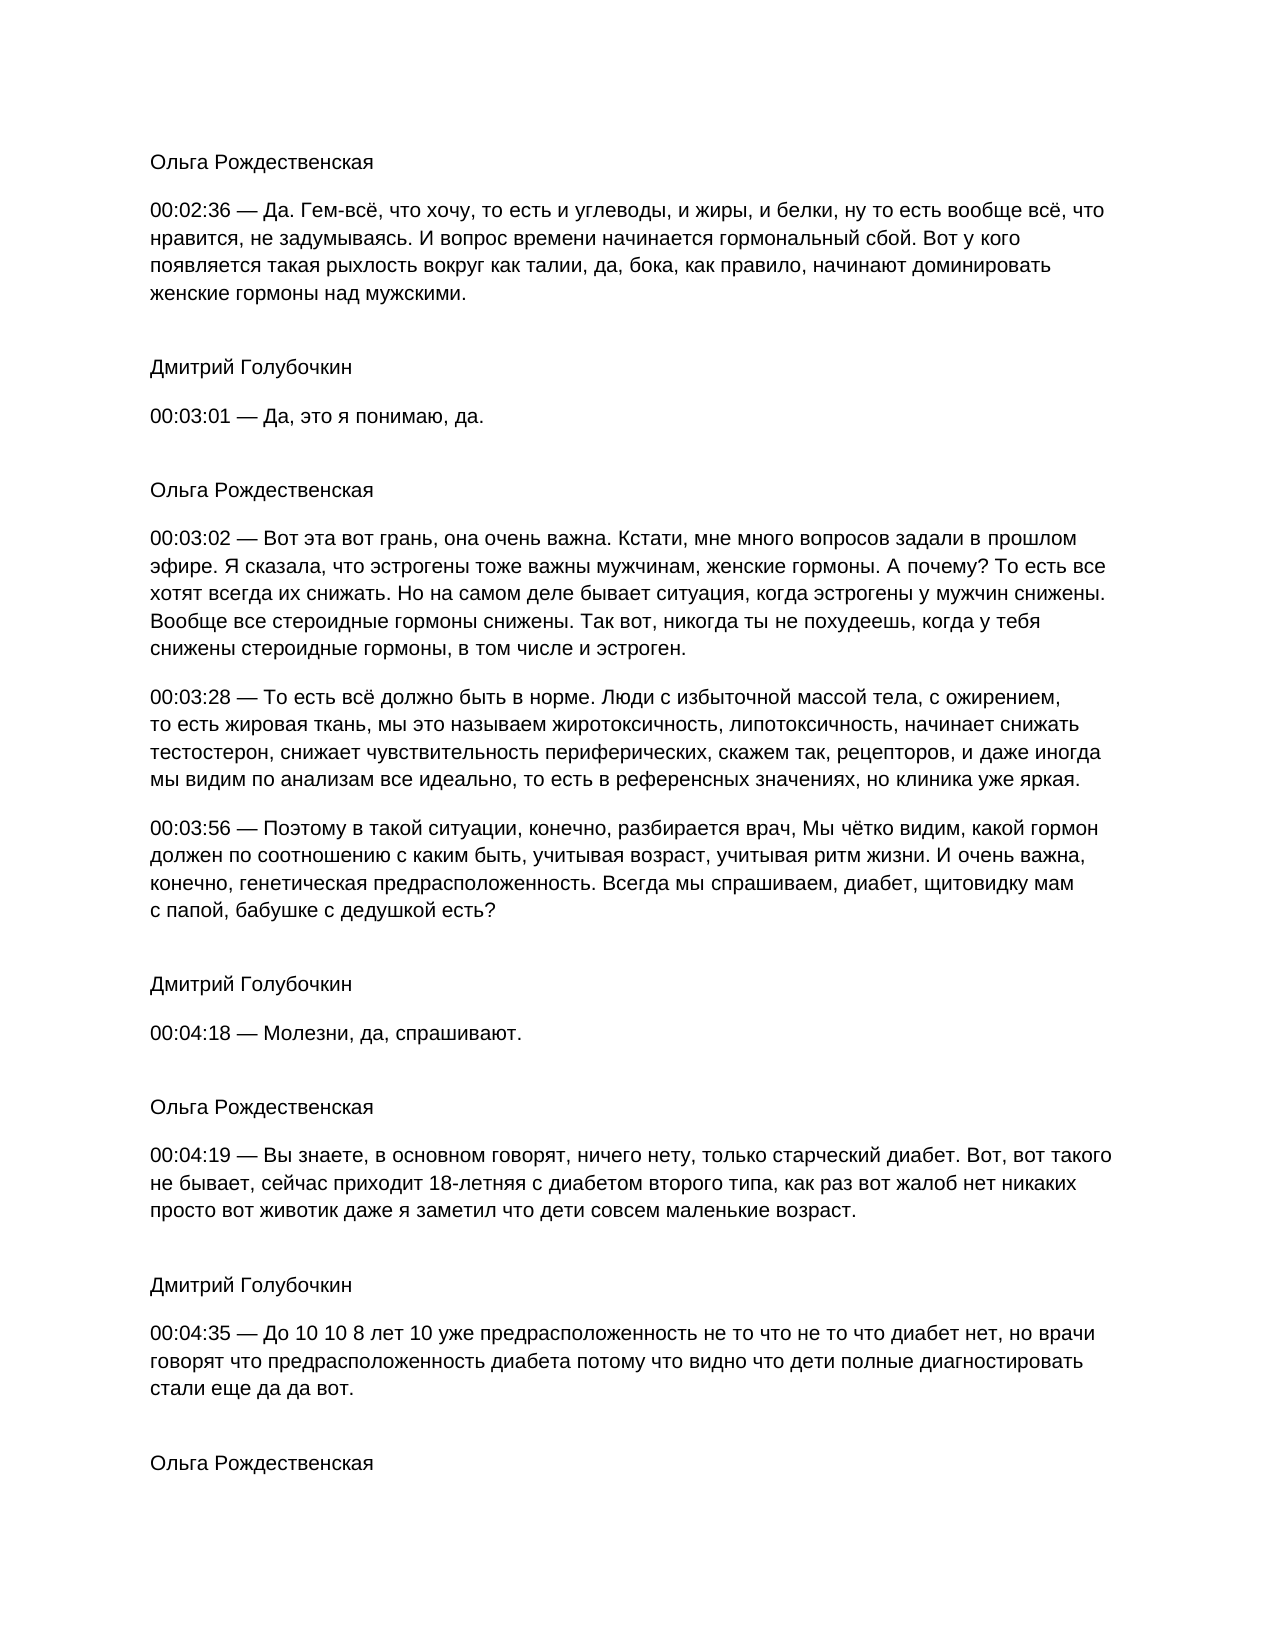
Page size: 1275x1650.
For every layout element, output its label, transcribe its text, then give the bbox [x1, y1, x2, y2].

text 00:04:18 — Молезни, да, спрашивают. [150, 1021, 1125, 1044]
text Ольга Рождественская [150, 150, 1125, 174]
text 00:03:02 — Вот эта вот грань, она очень важна. Кстати, мне много вопросов задали в прошлом эфире. Я сказала, что эстрогены тоже важны мужчинам, женские гормоны. А почему? То есть все хотят всегда их снижать. Но на самом деле бывает ситуация, когда эстрогены у мужчин снижены. Вообще все стероидные гормоны снижены. Так вот, никогда ты не похудеешь, когда у тебя снижены стероидные гормоны, в том числе и эстроген. [150, 526, 1125, 660]
text 00:03:28 — То есть всё должно быть в норме. Люди с избыточной массой тела, с ожирением, то есть жировая ткань, мы это называем жиротоксичность, липотоксичность, начинает снижать тестостерон, снижает чувствительность периферических, скажем так, рецепторов, и даже иногда мы видим по анализам все идеально, то есть в референсных значениях, но клиника уже яркая. [150, 684, 1125, 791]
text Ольга Рождественская [150, 1095, 1125, 1119]
text 00:03:01 — Да, это я понимаю, да. [150, 403, 1125, 427]
text Дмитрий Голубочкин [150, 972, 1125, 996]
text 00:04:35 — До 10 10 8 лет 10 уже предрасположенность не то что не то что диабет нет, но врачи говорят что предрасположенность диабета потому что видно что дети полные диагностировать стали еще да да вот. [150, 1321, 1125, 1400]
text Ольга Рождественская [150, 1450, 1125, 1474]
text 00:02:36 — Да. Гем-всё, что хочу, то есть и углеводы, и жиры, и белки, ну то есть вообще всё, что нравится, не задумываясь. И вопрос времени начинается гормональный сбой. Вот у кого появляется такая рыхлость вокруг как талии, да, бока, как правило, начинают доминировать женские гормоны над мужскими. [150, 198, 1125, 305]
text 00:03:56 — Поэтому в такой ситуации, конечно, разбирается врач, Мы чётко видим, какой гормон должен по соотношению с каким быть, учитывая возраст, учитывая ритм жизни. И очень важна, конечно, генетическая предрасположенность. Всегда мы спрашиваем, диабет, щитовидку мам с папой, бабушке с дедушкой есть? [150, 815, 1125, 922]
text Дмитрий Голубочкин [150, 355, 1125, 379]
text Дмитрий Голубочкин [150, 1273, 1125, 1297]
text Ольга Рождественская [150, 478, 1125, 502]
text 00:04:19 — Вы знаете, в основном говорят, ничего нету, только старческий диабет. Вот, вот такого не бывает, сейчас приходит 18-летняя с диабетом второго типа, как раз вот жалоб нет никаких просто вот животик даже я заметил что дети совсем маленькие возраст. [150, 1143, 1125, 1222]
